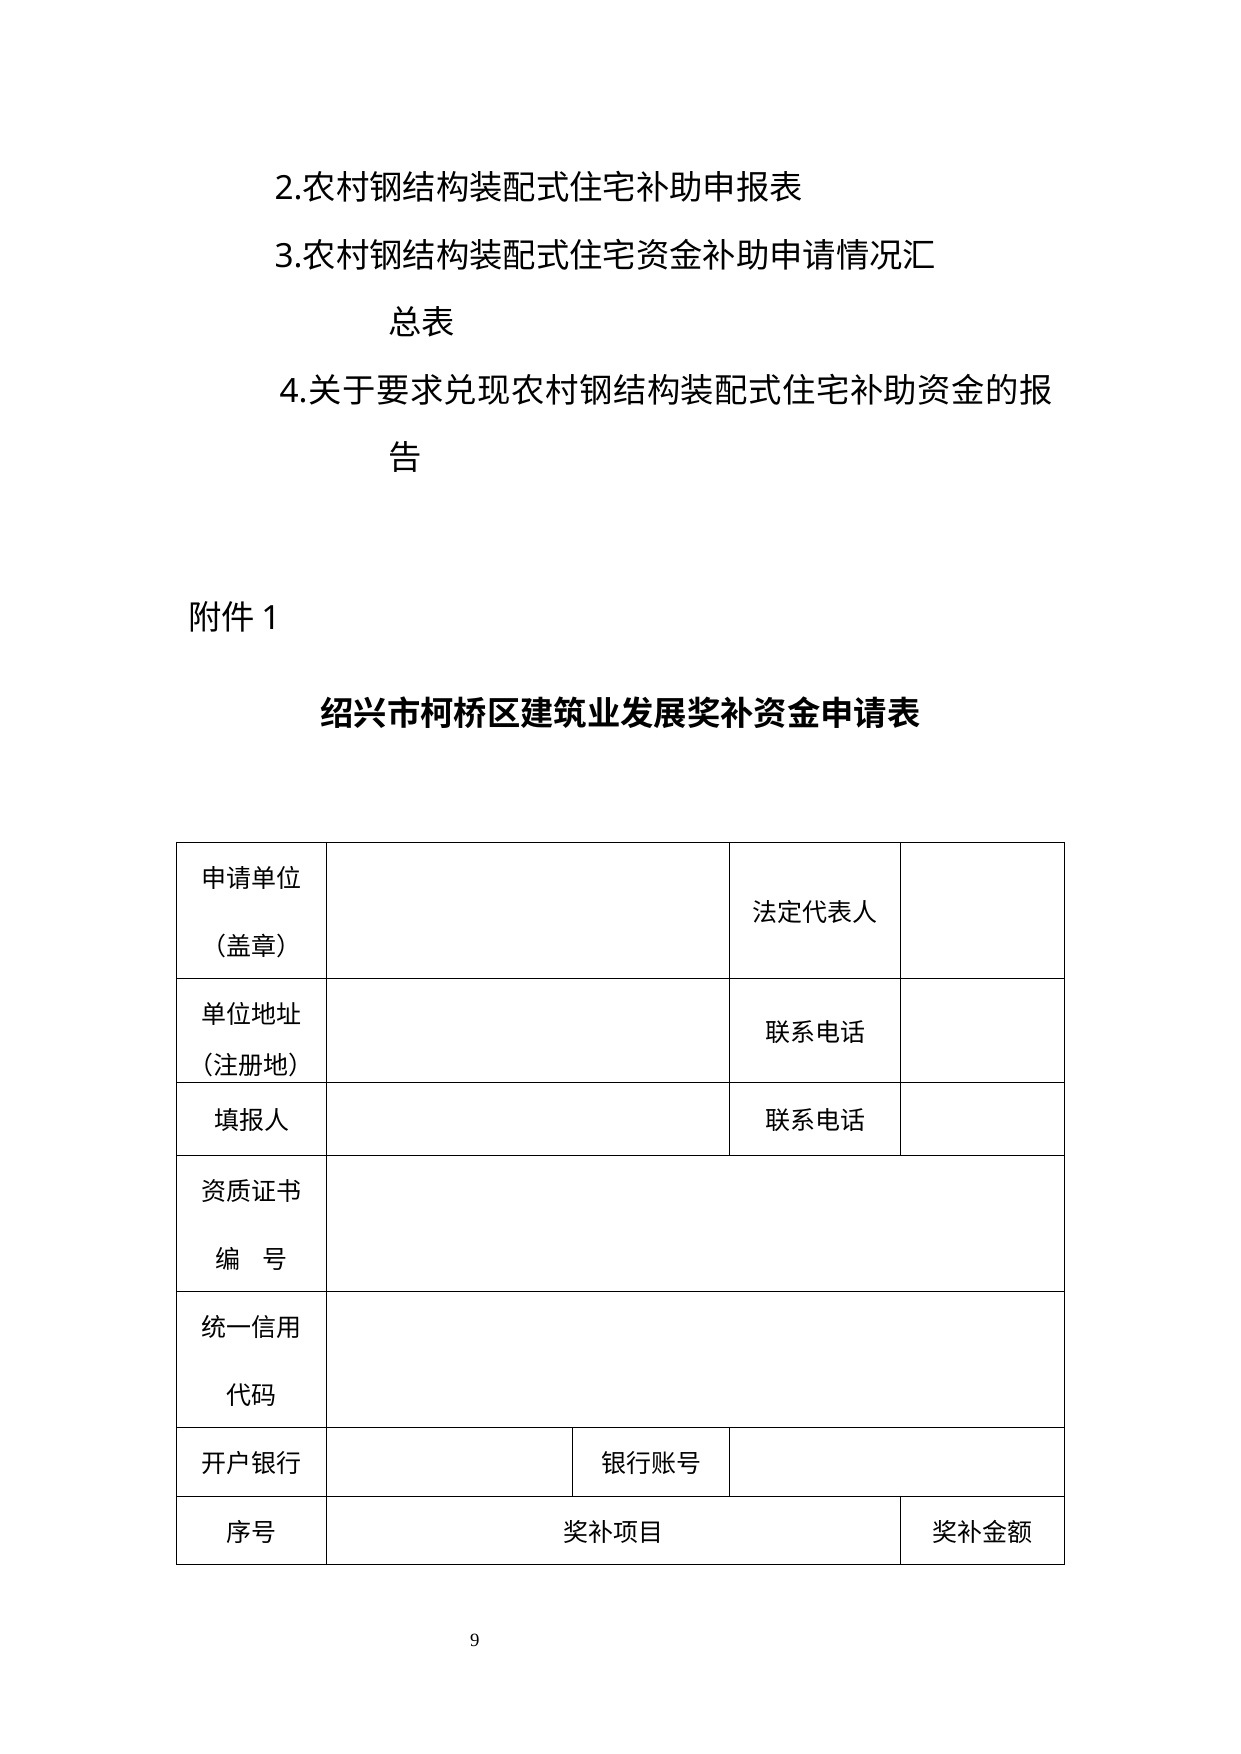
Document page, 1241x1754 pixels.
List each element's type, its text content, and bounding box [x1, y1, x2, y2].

table_cell [327, 1292, 1064, 1427]
table_cell [327, 1083, 729, 1155]
text 总表 [188, 286, 1052, 354]
text 3.农村钢结构装配式住宅资金补助申请情况汇 [188, 219, 1052, 286]
table_cell 联系电话 [730, 1083, 900, 1155]
subtitle 绍兴市柯桥区建筑业发展奖补资金申请表 [188, 678, 1052, 745]
table_cell 序号 [177, 1497, 326, 1564]
table_cell 奖补项目 [327, 1497, 900, 1564]
table_cell 资质证书 编 号 [177, 1156, 326, 1291]
table_cell 单位地址 （注册地） [177, 979, 326, 1082]
table_header [901, 843, 1064, 978]
table_cell 银行账号 [573, 1428, 729, 1496]
table_cell 填报人 [177, 1083, 326, 1155]
table_cell [730, 1428, 1064, 1496]
text 2.农村钢结构装配式住宅补助申报表 [188, 151, 1052, 219]
table_cell [327, 1428, 572, 1496]
table_header 法定代表人 [730, 843, 900, 978]
table_cell 奖补金额 （万元） [901, 1497, 1064, 1564]
table_cell [327, 1156, 1064, 1291]
table_cell 统一信用 代码 [177, 1292, 326, 1427]
text 4.关于要求兑现农村钢结构装配式住宅补助资金的报告 [188, 354, 1052, 489]
table_cell [327, 979, 729, 1082]
table_cell 联系电话 [730, 979, 900, 1082]
table_cell [901, 979, 1064, 1082]
table_header [327, 843, 729, 978]
table_cell 开户银行 [177, 1428, 326, 1496]
table_cell [901, 1083, 1064, 1155]
subtitle 附件1 [188, 581, 1052, 648]
table_header 申请单位（盖章） [177, 843, 326, 978]
